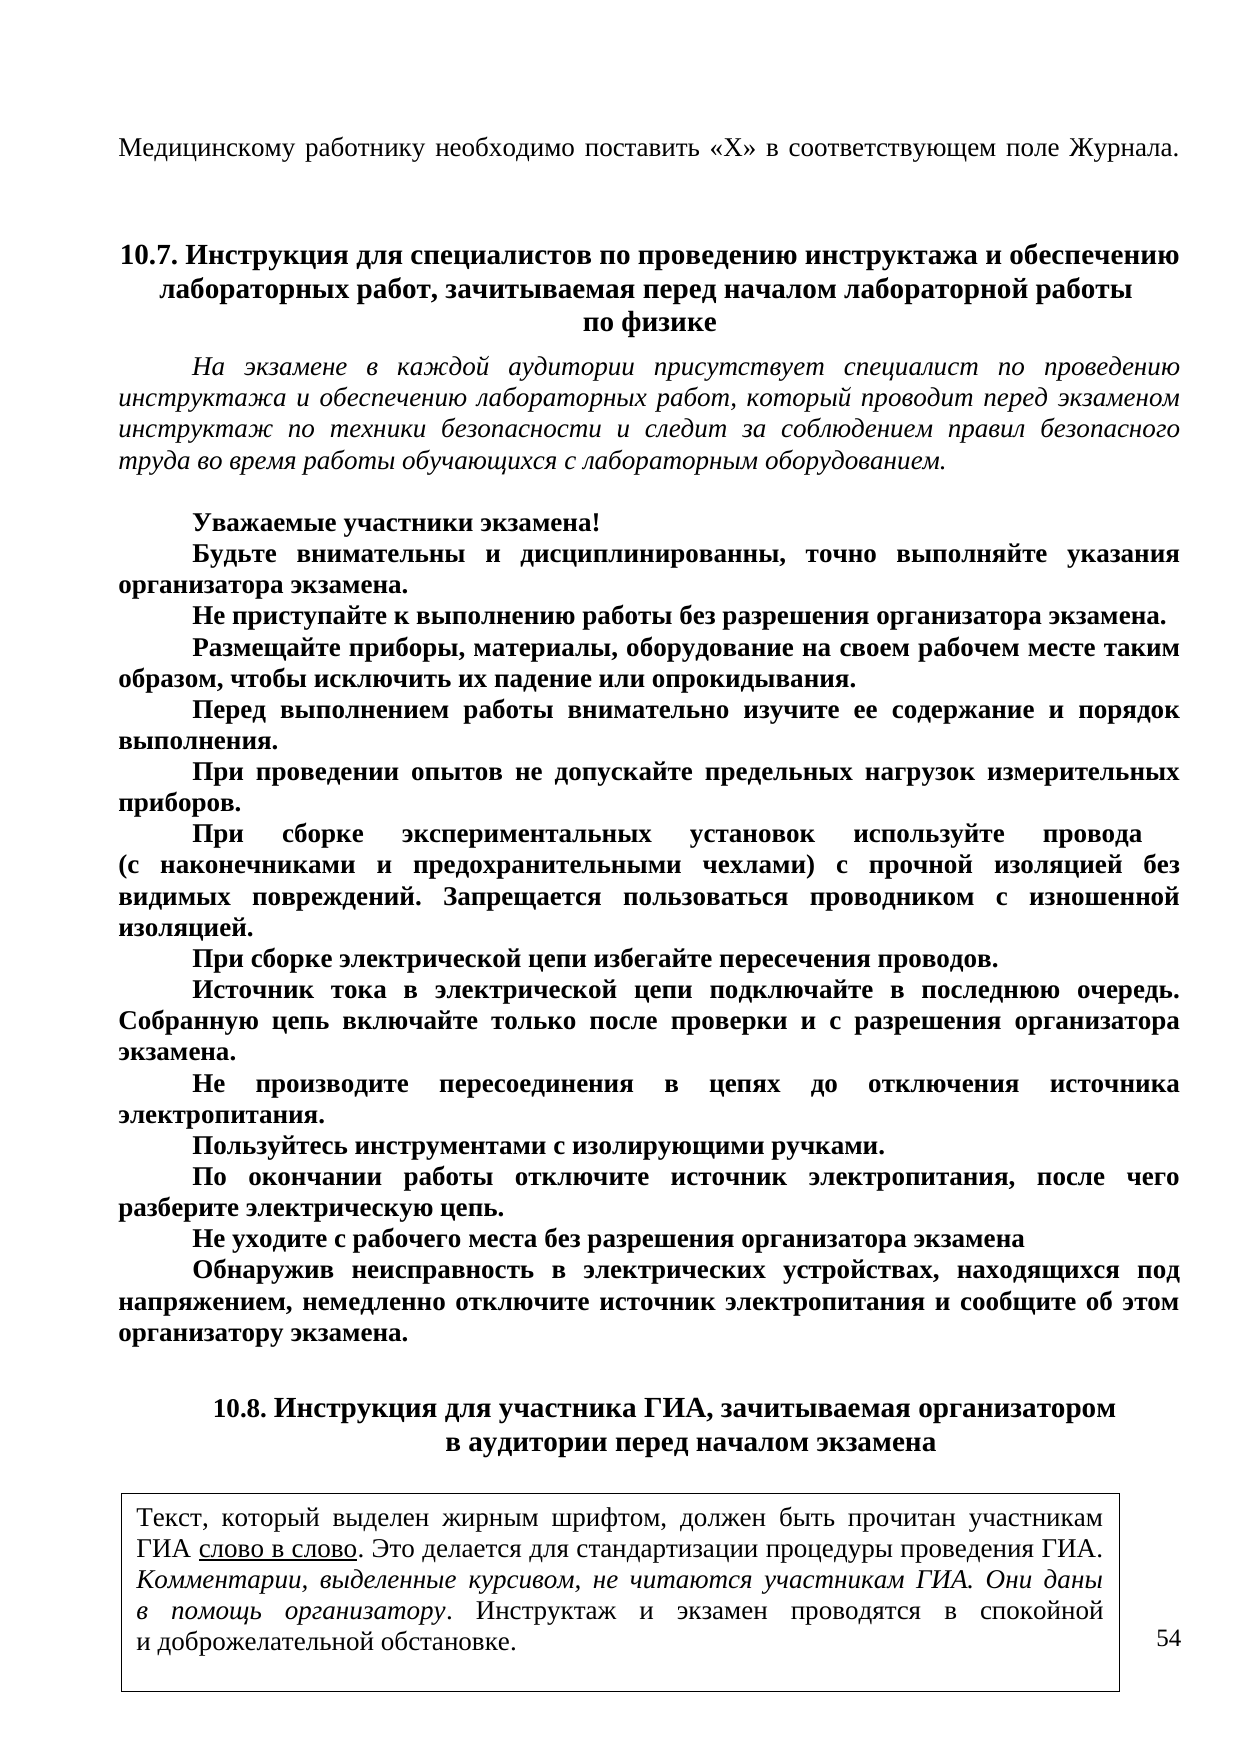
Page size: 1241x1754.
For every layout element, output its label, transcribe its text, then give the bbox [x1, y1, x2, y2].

text Перед выполнением работы внимательно изучите ее содержание и порядок выполнения. [118, 693, 1181, 755]
text Уважаемые участники экзамена! [118, 506, 1181, 537]
text Не приступайте к выполнению работы без разрешения организатора экзамена. [118, 599, 1181, 631]
text Размещайте приборы, материалы, оборудование на своем рабочем месте таким образом, чтобы исключить их падение или опрокидывания. [118, 631, 1181, 693]
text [118, 131, 1181, 193]
text Обнаружив неисправность в электрических устройствах, находящихся под напряжением, немедленно отключите источник электропитания и сообщите об этом организатору экзамена. [118, 1253, 1181, 1347]
text По окончании работы отключите источник электропитания, после чего разберите электрическую цепь. [118, 1160, 1181, 1222]
text Не производите пересоединения в цепях до отключения источника электропитания. [118, 1067, 1181, 1129]
list 10.8. Инструкция для участника ГИА, зачитываемая организатором в аудитории перед началом экзамена [155, 1391, 1181, 1458]
text При проведении опытов не допускайте предельных нагрузок измерительных приборов. [118, 755, 1181, 817]
text При сборке электрической цепи избегайте пересечения проводов. [118, 942, 1181, 973]
text Пользуйтесь инструментами с изолирующими ручками. [118, 1129, 1181, 1160]
text Источник тока в электрической цепи подключайте в последнюю очередь. Собранную цепь включайте только после проверки и с разрешения организатора экзамена. [118, 973, 1181, 1067]
text На экзамене в каждой аудитории присутствует специалист по проведению инструктажа и обеспечению лабораторных работ, который проводит перед экзаменом инструктаж по техники безопасности и следит за соблюдением правил безопасного труда во время работы обучающихся с лабораторным оборудованием. [118, 350, 1181, 475]
subtitle 10.7. Инструкция для специалистов по проведению инструктажа и обеспечению лабораторных работ, зачитываемая перед началом лабораторной работы по физике [118, 237, 1181, 338]
text Будьте внимательны и дисциплинированны, точно выполняйте указания организатора экзамена. [118, 537, 1181, 599]
text Не уходите с рабочего места без разрешения организатора экзамена [118, 1222, 1181, 1253]
text При сборке экспериментальных установок используйте провода (с наконечниками и предохранительными чехлами) с прочной изоляцией без видимых повреждений. Запрещается пользоваться проводником с изношенной изоляцией. [118, 817, 1181, 942]
